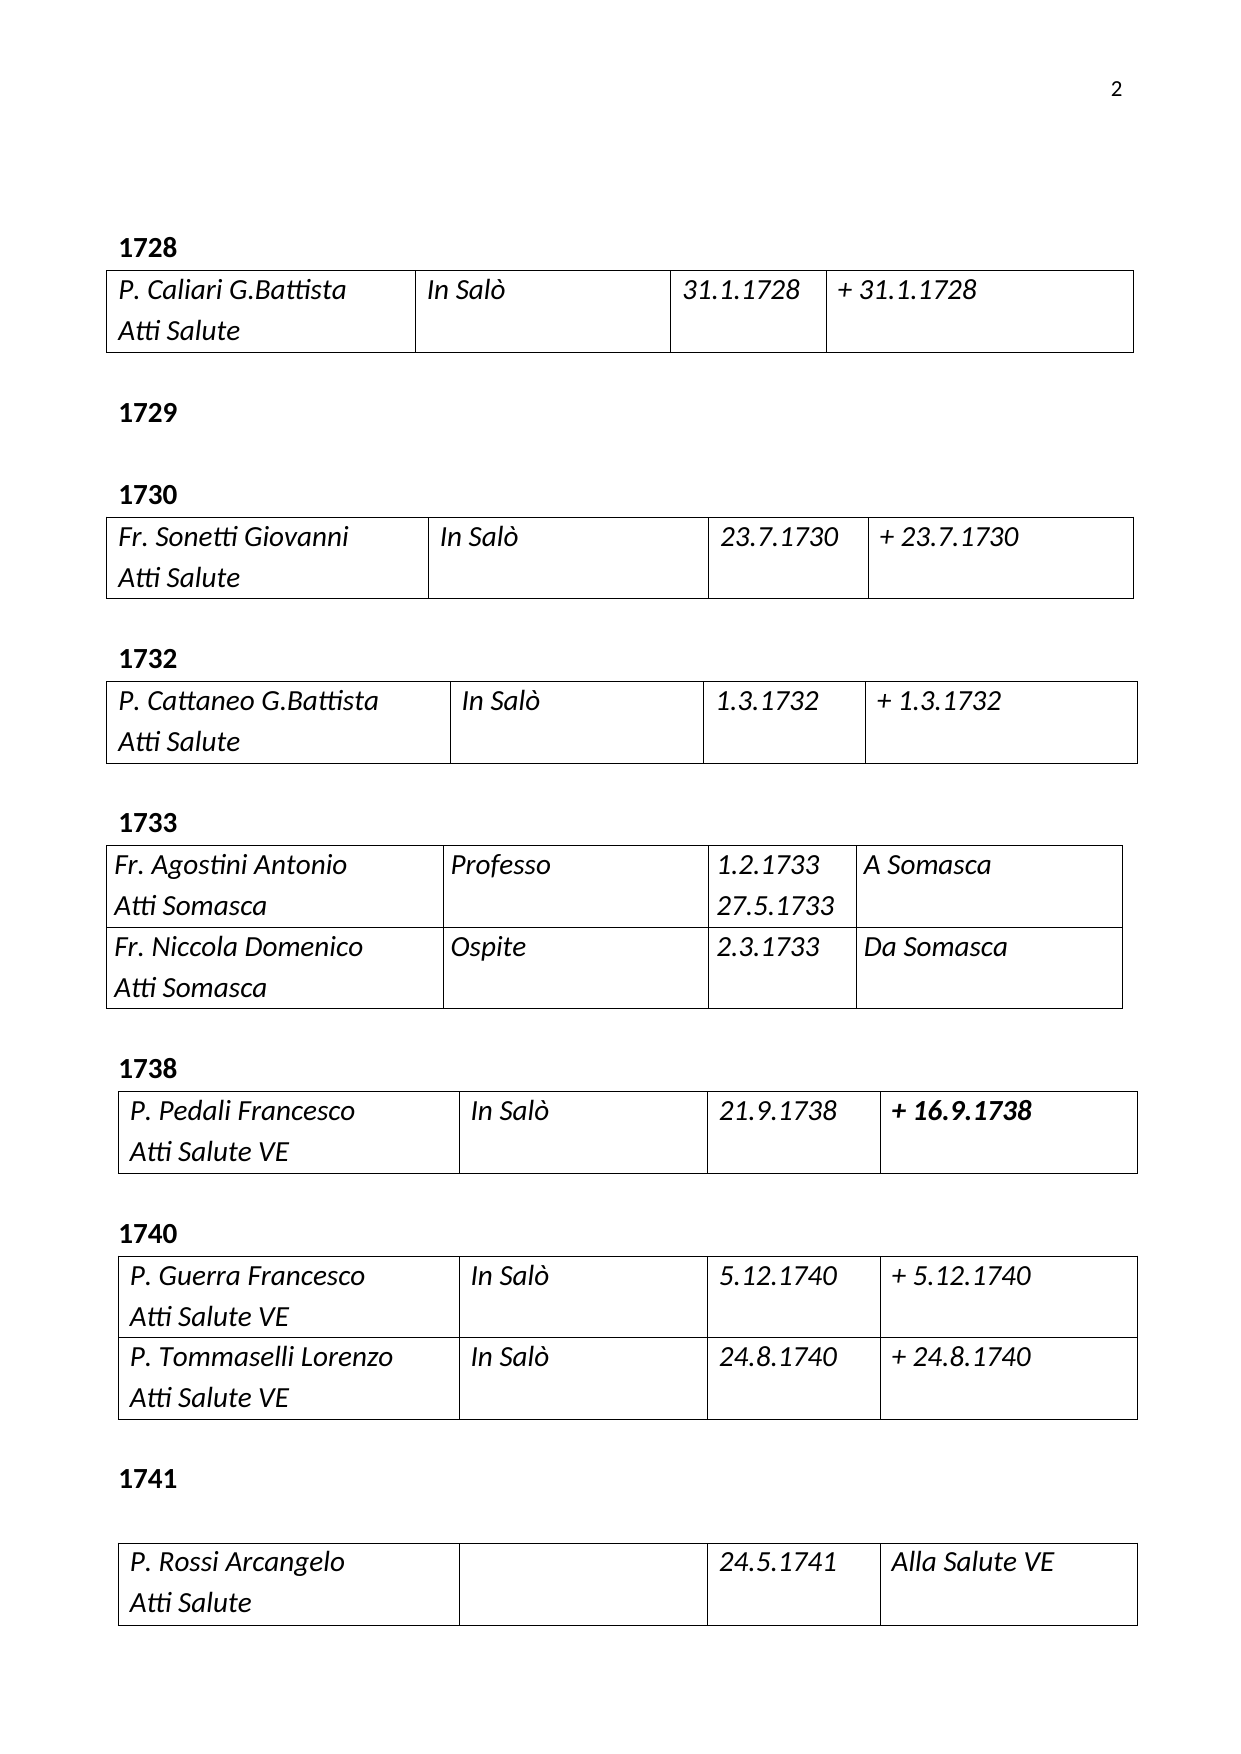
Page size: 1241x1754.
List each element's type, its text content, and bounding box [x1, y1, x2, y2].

table_header P. Pedali Francesco Atti Salute VE [119, 1092, 459, 1173]
table_header Fr. Sonetti Giovanni Atti Salute [107, 518, 428, 598]
table_header In Salò [416, 271, 670, 352]
text 1730 [118, 476, 1122, 511]
table_header In Salò [460, 1092, 707, 1173]
table_header 23.7.1730 [709, 518, 868, 598]
table_header 1.3.1732 [704, 682, 865, 762]
table_header Professo [444, 846, 708, 927]
text 1732 [118, 640, 1122, 676]
table_header 21.9.1738 [708, 1092, 880, 1173]
table_header P. Guerra Francesco Atti Salute VE [119, 1257, 459, 1337]
table_cell Fr. Niccola Domenico Atti Somasca [107, 928, 443, 1008]
text 1741 [118, 1461, 1122, 1496]
table_header Fr. Agostini Antonio Atti Somasca [107, 846, 443, 927]
table_header + 31.1.1728 [827, 271, 1133, 352]
text 1728 [118, 229, 1122, 265]
table_cell 24.8.1740 [708, 1338, 880, 1418]
text 1729 [118, 394, 1122, 429]
text 1733 [118, 804, 1122, 840]
table_header + 5.12.1740 [881, 1257, 1137, 1337]
table_header 1.2.1733 27.5.1733 [709, 846, 856, 927]
text 1740 [118, 1215, 1122, 1250]
table_header P. Caliari G.Battista Atti Salute [107, 271, 415, 352]
table_header Alla Salute VE [881, 1544, 1137, 1625]
table_header + 23.7.1730 [869, 518, 1133, 598]
table_cell + 24.8.1740 [881, 1338, 1137, 1418]
table_header A Somasca [857, 846, 1122, 927]
table_cell 2.3.1733 [709, 928, 856, 1008]
table_header 5.12.1740 [708, 1257, 880, 1337]
table_header In Salò [429, 518, 708, 598]
table_header In Salò [451, 682, 703, 762]
table_cell Da Somasca [857, 928, 1122, 1008]
table_header In Salò [460, 1257, 707, 1337]
table_header P. Rossi Arcangelo Atti Salute [119, 1544, 459, 1625]
table_header [460, 1544, 707, 1625]
table_header 24.5.1741 [708, 1544, 880, 1625]
table_header P. Cattaneo G.Battista Atti Salute [107, 682, 450, 762]
table_cell In Salò [460, 1338, 707, 1418]
table_cell P. Tommaselli Lorenzo Atti Salute VE [119, 1338, 459, 1418]
table_header + 1.3.1732 [866, 682, 1137, 762]
table_header + 16.9.1738 [881, 1092, 1137, 1173]
table_header 31.1.1728 [671, 271, 826, 352]
table_cell Ospite [444, 928, 708, 1008]
text 1738 [118, 1050, 1122, 1086]
